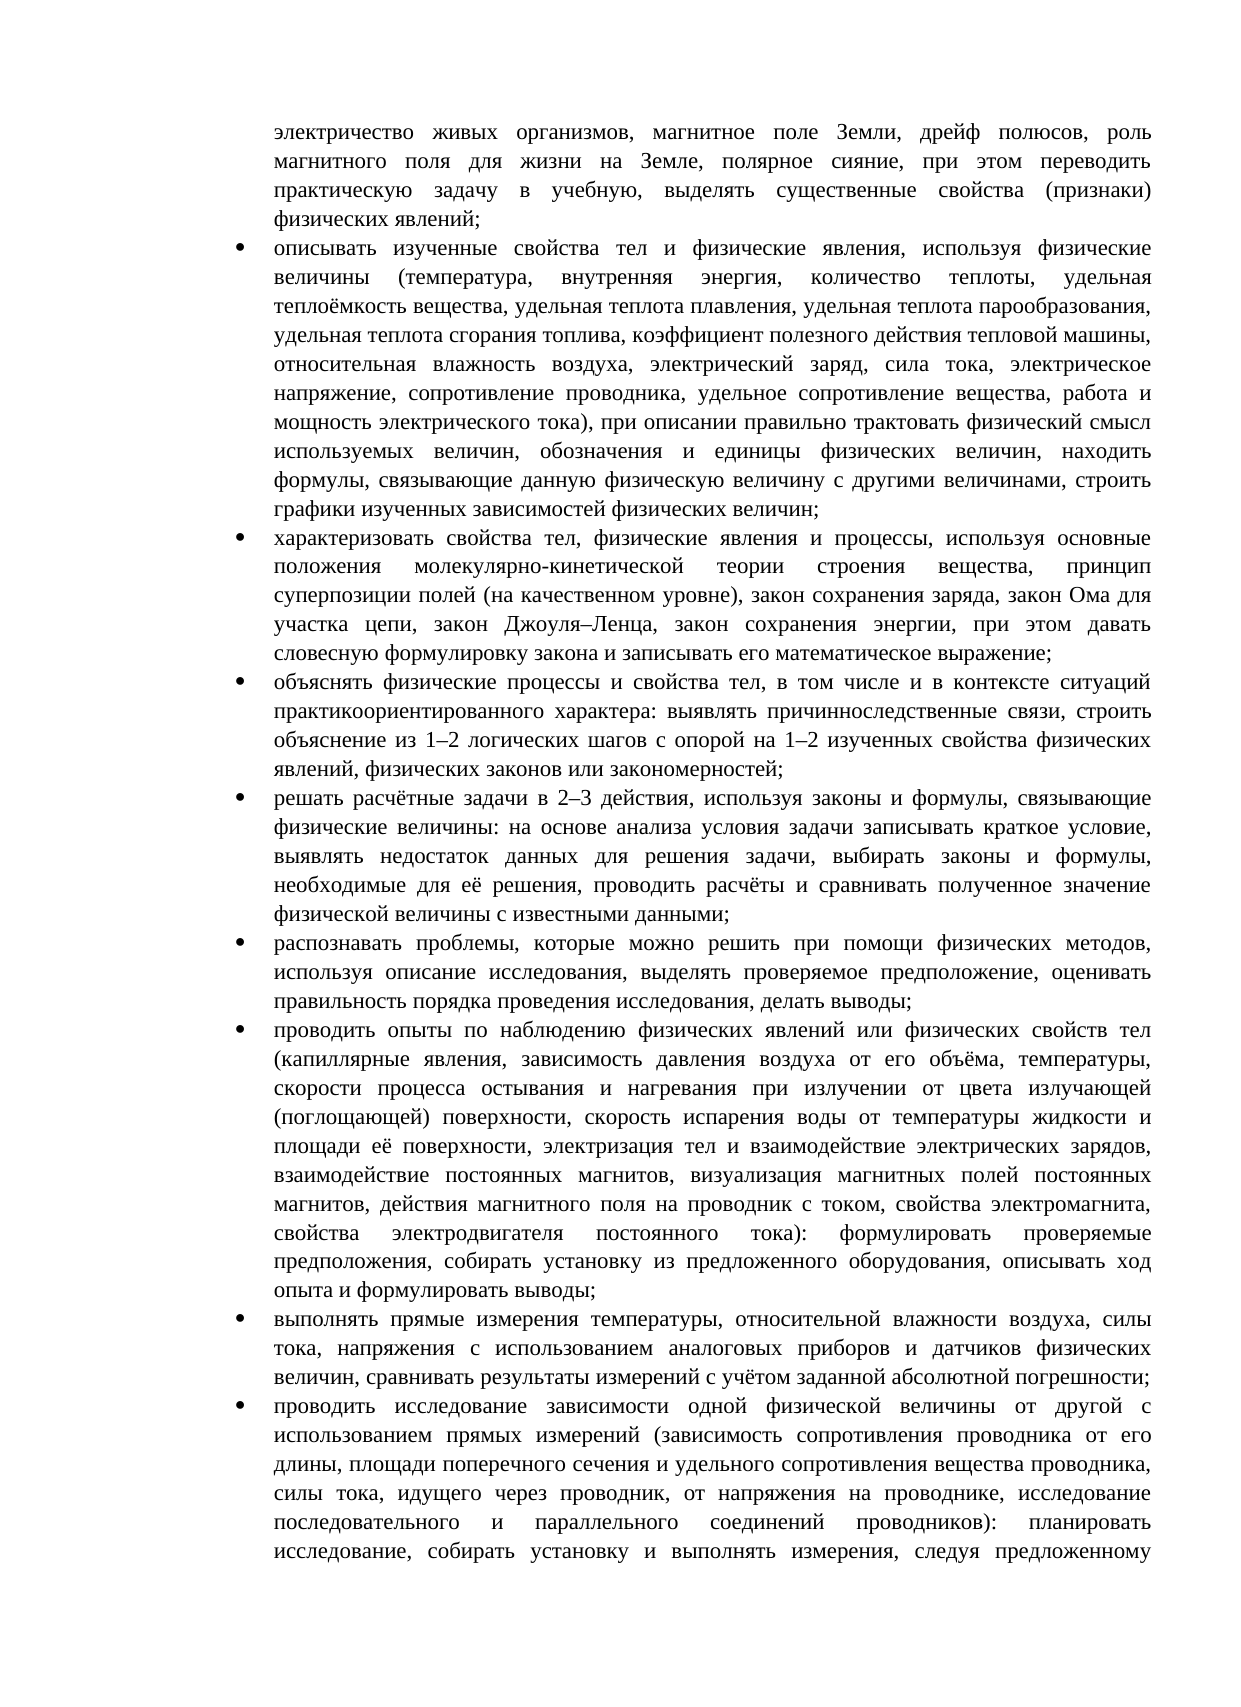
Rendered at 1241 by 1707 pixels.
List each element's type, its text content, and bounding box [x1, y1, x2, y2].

list распознавать проблемы, которые можно решить при помощи физических методов, используя описание исследования, выделять проверяемое предположение, оценивать правильность порядка проведения исследования, делать выводы; [236, 929, 1152, 1013]
list выполнять прямые измерения температуры, относительной влажности воздуха, силы тока, напряжения с использованием аналоговых приборов и датчиков физических величин, сравнивать результаты измерений с учётом заданной абсолютной погрешности; [236, 1305, 1152, 1390]
list объяснять физические процессы и свойства тел, в том числе и в контексте ситуаций практико­ориентированного характера: выявлять причинно­следственные связи, строить объяснение из 1–2 логических шагов с опорой на 1–2 изученных свойства физических явлений, физических законов или закономерностей; [236, 668, 1152, 782]
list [236, 1392, 1152, 1563]
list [236, 118, 1152, 231]
list проводить опыты по наблюдению физических явлений или физических свойств тел (капиллярные явления, зависимость давления воздуха от его объёма, температуры, скорости процесса остывания и нагревания при излучении от цвета излучающей (поглощающей) поверхности, скорость испарения воды от температуры жидкости и площади её поверхности, электризация тел и взаимодействие электрических зарядов, взаимодействие постоянных магнитов, визуализация магнитных полей постоянных магнитов, действия магнитного поля на проводник с током, свойства электромагнита, свойства электродвигателя постоянного тока): формулировать проверяемые предположения, собирать установку из предложенного оборудования, описывать ход опыта и формулировать выводы; [236, 1016, 1152, 1303]
list описывать изученные свойства тел и физические явления, используя физические величины (температура, внутренняя энергия, количество теплоты, удельная теплоёмкость вещества, удельная теплота плавления, удельная теплота парообразования, удельная теплота сгорания топлива, коэффициент полезного действия тепловой машины, относительная влажность воздуха, электрический заряд, сила тока, электрическое напряжение, сопротивление проводника, удельное сопротивление вещества, работа и мощность электрического тока), при описании правильно трактовать физический смысл используемых величин, обозначения и единицы физических величин, находить формулы, связывающие данную физическую величину с другими величинами, строить графики изученных зависимостей физических величин; [236, 234, 1152, 521]
list характеризовать свойства тел, физические явления и процессы, используя основные положения молекулярно-­кинетической теории строения вещества, принцип суперпозиции полей (на качественном уровне), закон сохранения заряда, закон Ома для участка цепи, закон Джоуля–Ленца, закон сохранения энергии, при этом давать словесную формулировку закона и записывать его математическое выражение; [236, 523, 1152, 666]
list решать расчётные задачи в 2–3 действия, используя законы и формулы, связывающие физические величины: на основе анализа условия задачи записывать краткое условие, выявлять недостаток данных для решения задачи, выбирать законы и формулы, необходимые для её решения, проводить расчёты и сравнивать полученное значение физической величины с известными данными; [236, 784, 1152, 926]
